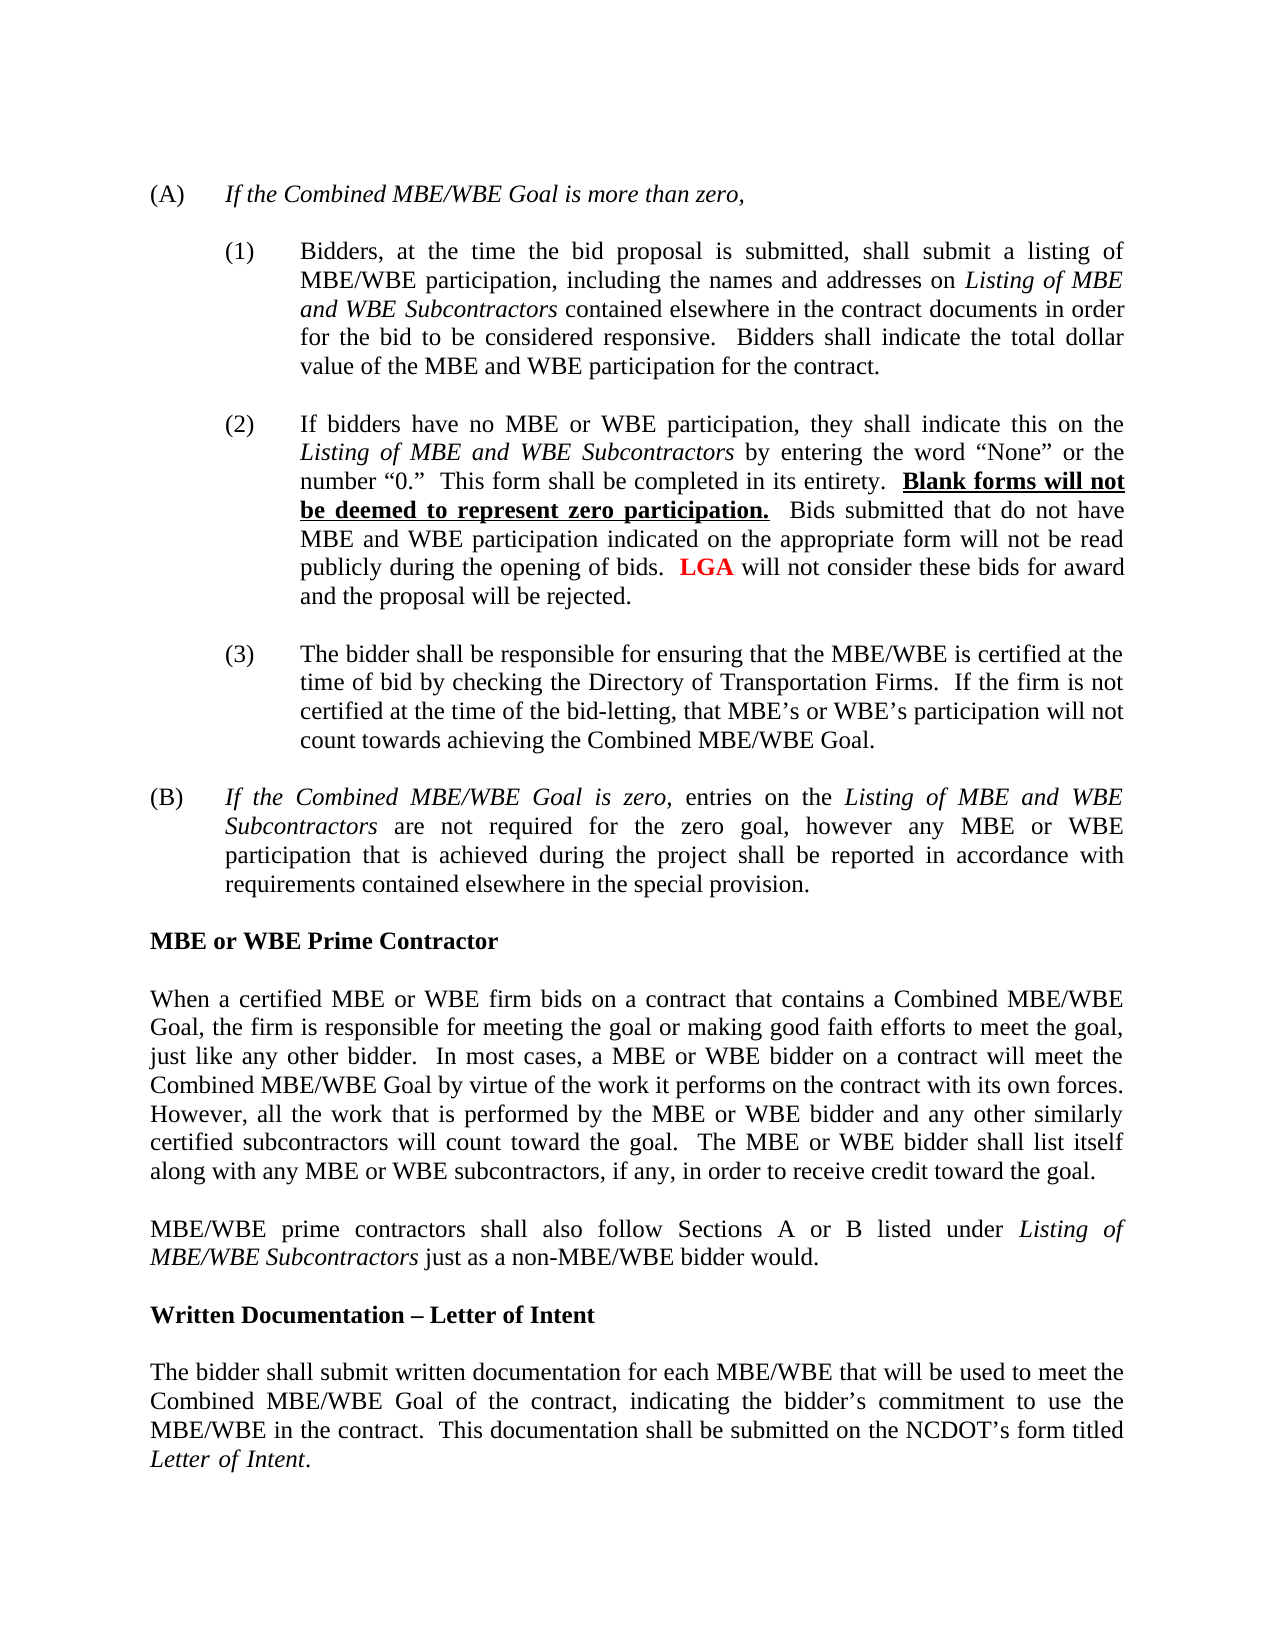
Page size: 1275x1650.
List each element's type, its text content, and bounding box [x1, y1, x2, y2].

text MBE or WBE Prime Contractor [150, 926, 1125, 955]
text The bidder shall submit written documentation for each MBE/WBE that will be used to meet the Combined MBE/WBE Goal of the contract, indicating the bidder’s commitment to use the MBE/WBE in the contract. This documentation shall be submitted on the NCDOT’s form titled Letter of Intent. [150, 1357, 1125, 1472]
text (A) If the Combined MBE/WBE Goal is more than zero, [150, 179, 1125, 207]
text MBE/WBE prime contractors shall also follow Sections A or B listed under Listing of MBE/WBE Subcontractors just as a non-MBE/WBE bidder would. [150, 1214, 1125, 1271]
text When a certified MBE or WBE firm bids on a contract that contains a Combined MBE/WBE Goal, the firm is responsible for meeting the goal or making good faith efforts to meet the goal, just like any other bidder. In most cases, a MBE or WBE bidder on a contract will meet the Combined MBE/WBE Goal by virtue of the work it performs on the contract with its own forces. However, all the work that is performed by the MBE or WBE bidder and any other similarly certified subcontractors will count toward the goal. The MBE or WBE bidder shall list itself along with any MBE or WBE subcontractors, if any, in order to receive credit toward the goal. [150, 984, 1125, 1185]
text (B) If the Combined MBE/WBE Goal is zero, entries on the Listing of MBE and WBE Subcontractors are not required for the zero goal, however any MBE or WBE participation that is achieved during the project shall be reported in accordance with requirements contained elsewhere in the special provision. [150, 782, 1125, 897]
text (1) Bidders, at the time the bid proposal is submitted, shall submit a listing of MBE/WBE participation, including the names and addresses on Listing of MBE and WBE Subcontractors contained elsewhere in the contract documents in order for the bid to be considered responsive. Bidders shall indicate the total dollar value of the MBE and WBE participation for the contract. [225, 236, 1125, 380]
text (2) If bidders have no MBE or WBE participation, they shall indicate this on the Listing of MBE and WBE Subcontractors by entering the word “None” or the number “0.” This form shall be completed in its entirety. Blank forms will not be deemed to represent zero participation. Bids submitted that do not have MBE and WBE participation indicated on the appropriate form will not be read publicly during the opening of bids. LGA will not consider these bids for award and the proposal will be rejected. [225, 409, 1125, 610]
text Written Documentation – Letter of Intent [150, 1300, 1125, 1329]
text (3) The bidder shall be responsible for ensuring that the MBE/WBE is certified at the time of bid by checking the Directory of Transportation Firms. If the firm is not certified at the time of the bid-letting, that MBE’s or WBE’s participation will not count towards achieving the Combined MBE/WBE Goal. [225, 639, 1125, 754]
